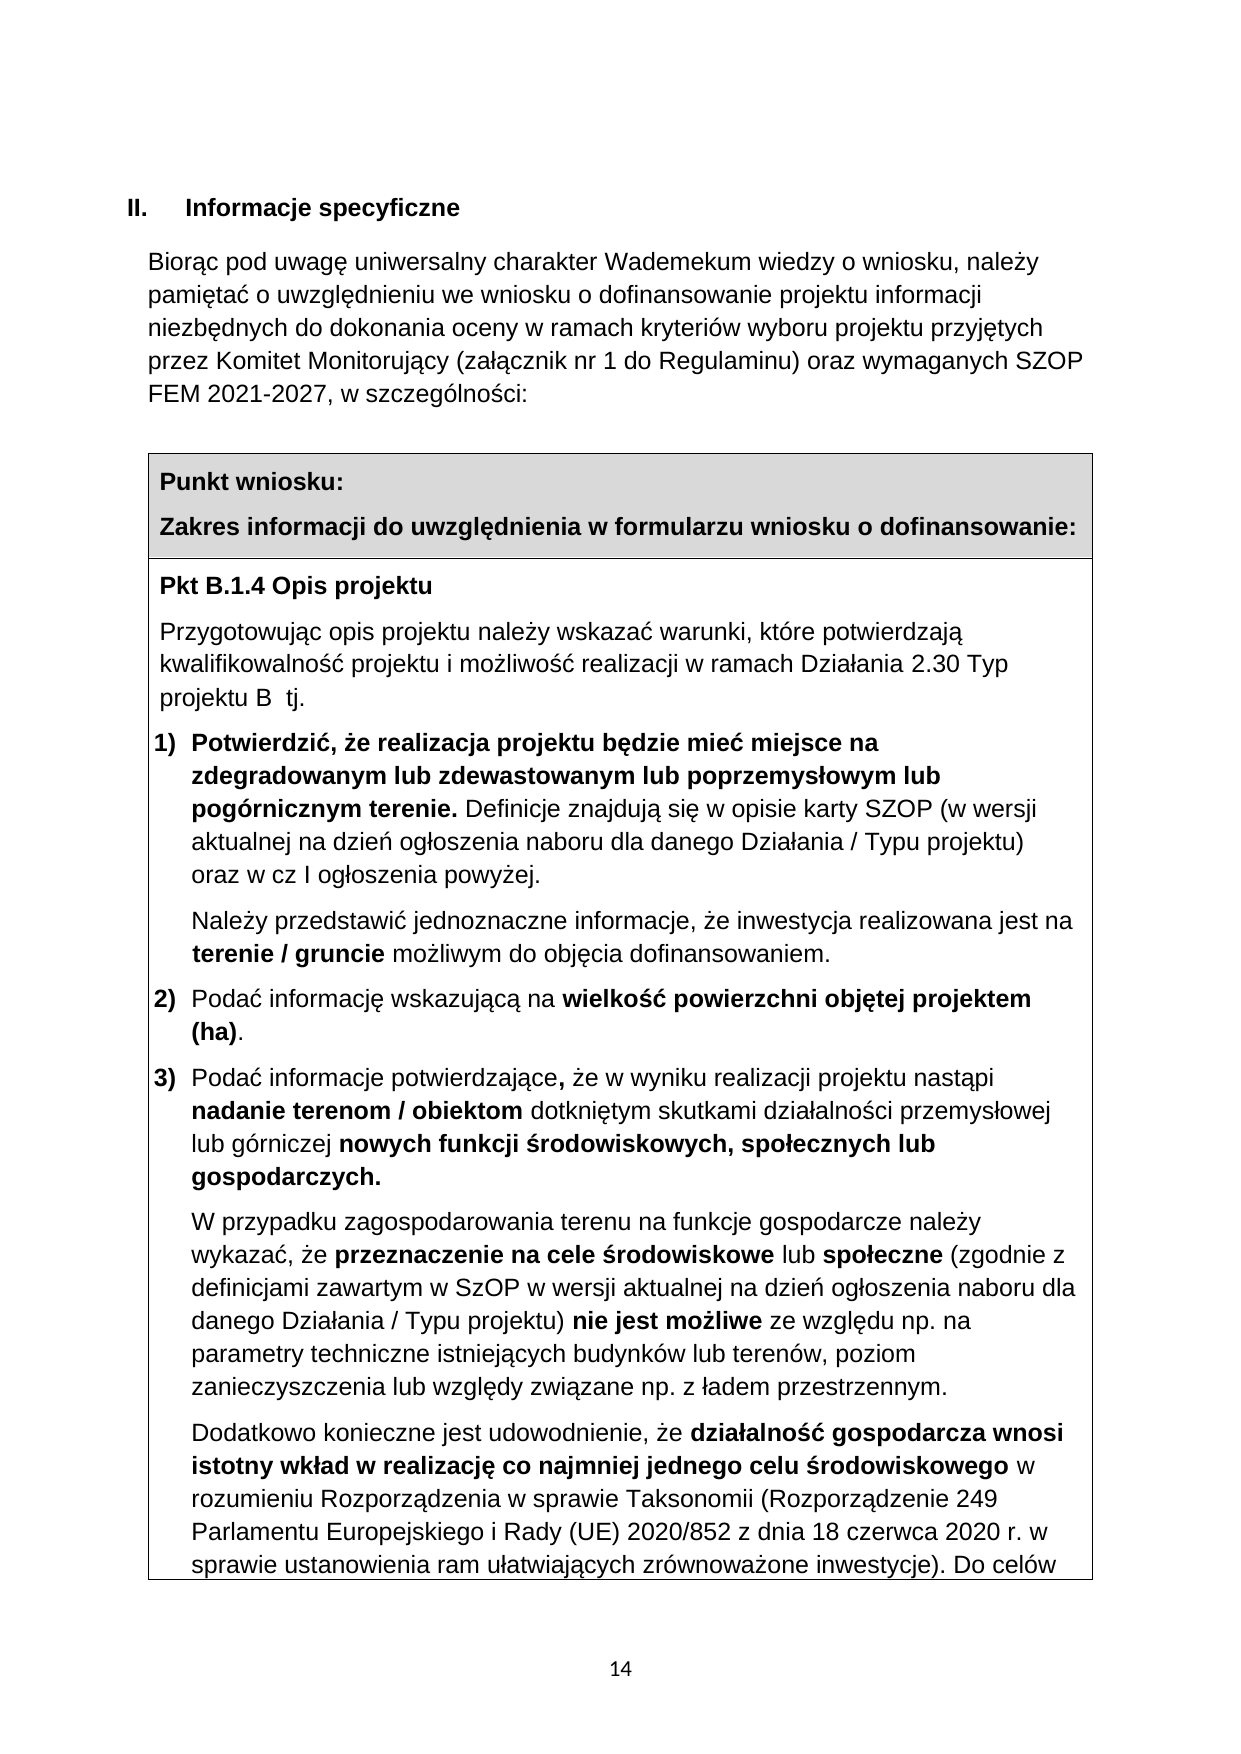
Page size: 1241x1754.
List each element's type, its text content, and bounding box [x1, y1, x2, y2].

table_header Punkt wniosku: Zakres informacji do uwzględnienia w formularzu wniosku o dofinansowanie: [149, 454, 1092, 557]
text Biorąc pod uwagę uniwersalny charakter Wademekum wiedzy o wniosku, należy pamiętać o uwzględnieniu we wniosku o dofinansowanie projektu informacji niezbędnych do dokonania oceny w ramach kryteriów wyboru projektu przyjętych przez Komitet Monitorujący (załącznik nr 1 do Regulaminu) oraz wymaganych SZOP FEM 2021-2027, w szczególności: [148, 247, 1093, 408]
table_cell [149, 559, 1092, 1579]
subtitle Informacje specyficzne [148, 193, 1093, 222]
